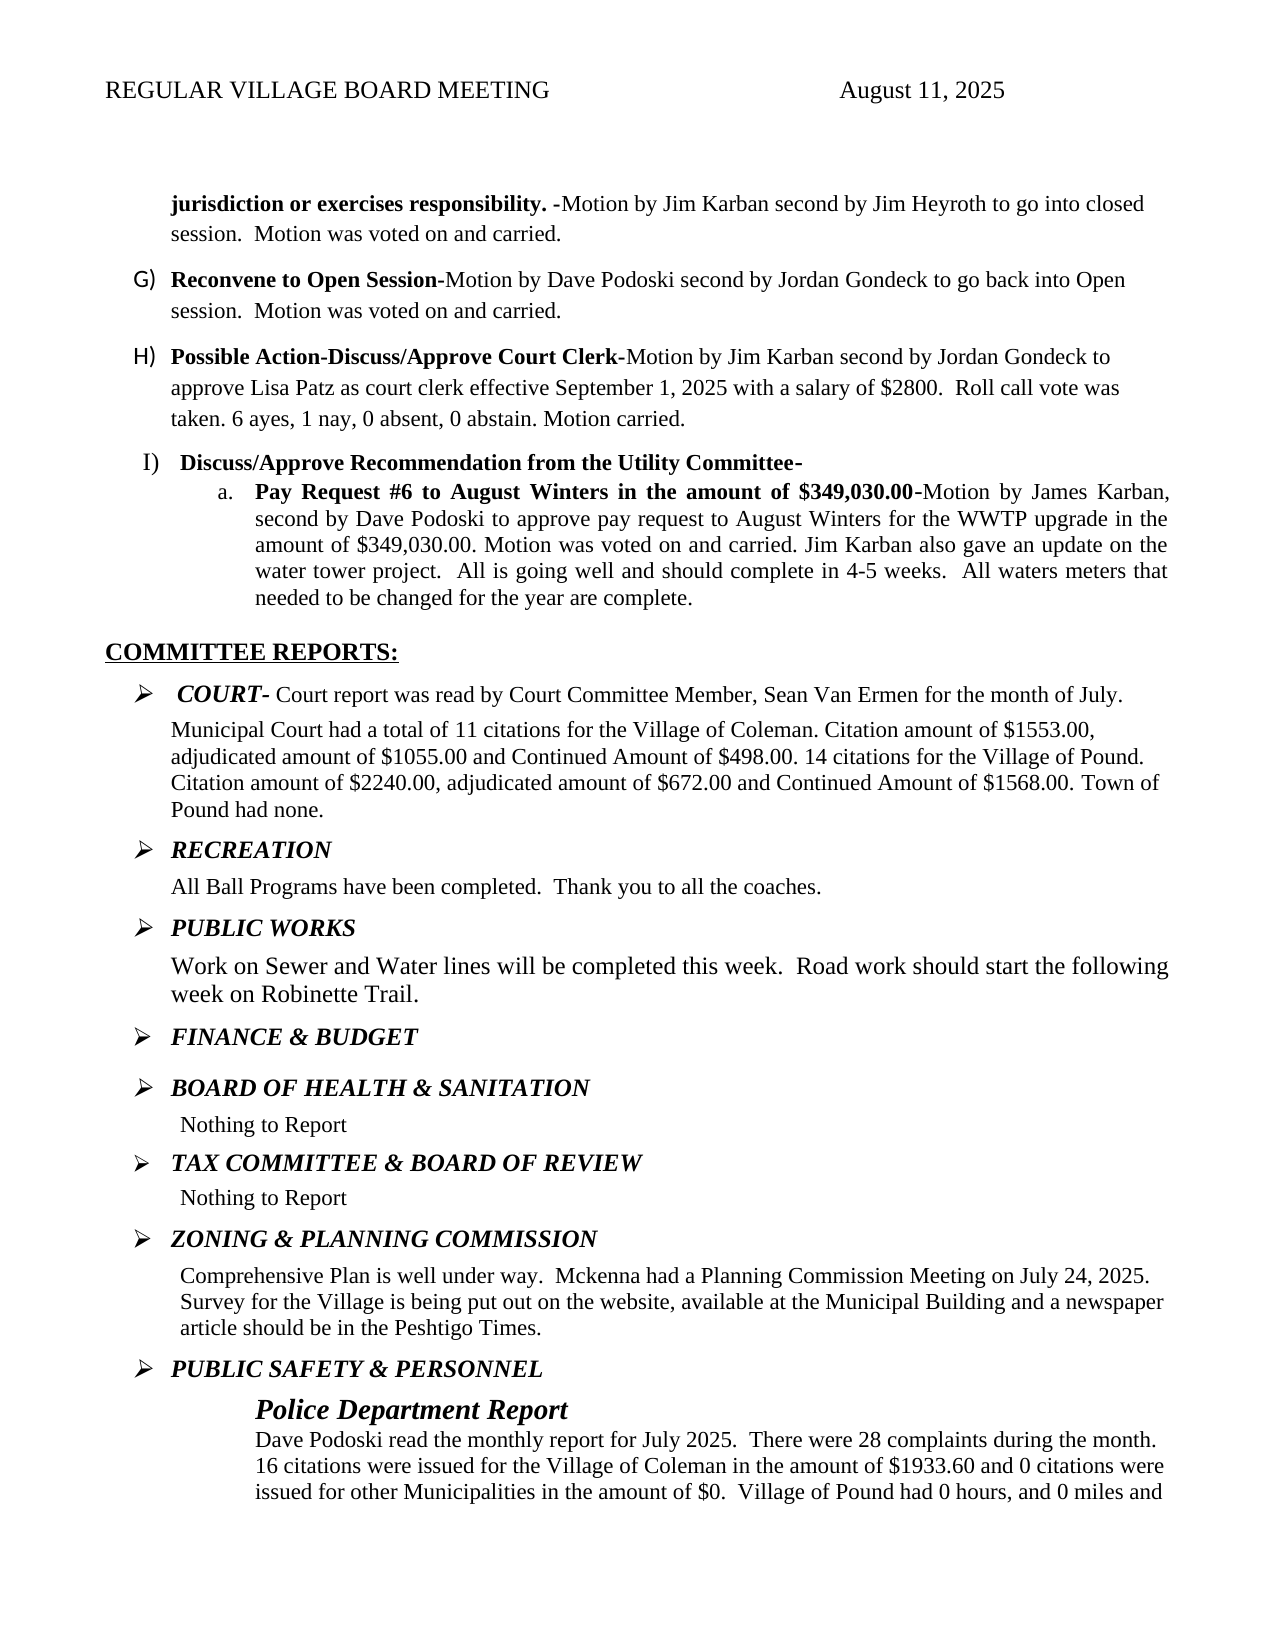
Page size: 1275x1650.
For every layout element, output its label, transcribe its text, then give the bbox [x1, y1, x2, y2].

list Reconvene to Open Session-Motion by Dave Podoski second by Jordan Gondeck to go back into Open session. Motion was voted on and carried. [133, 263, 1170, 324]
list COURT- Court report was read by Court Committee Member, Sean Van Ermen for the month of July. Municipal Court had a total of 11 citations for the Village of Coleman. Citation amount of $1553.00, adjudicated amount of $1055.00 and Continued Amount of $498.00. 14 citations for the Village of Pound. Citation amount of $2240.00, adjudicated amount of $672.00 and Continued Amount of $1568.00. Town of Pound had none. [133, 665, 1170, 822]
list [133, 190, 1170, 247]
list Possible Action-Discuss/Approve Court Clerk-Motion by Jim Karban second by Jordan Gondeck to approve Lisa Patz as court clerk effective September 1, 2025 with a salary of $2800. Roll call vote was taken. 6 ayes, 1 nay, 0 absent, 0 abstain. Motion carried. [133, 340, 1170, 431]
text Comprehensive Plan is well under way. Mckenna had a Planning Commission Meeting on July 24, 2025. Survey for the Village is being put out on the website, available at the Municipal Building and a newspaper article should be in the Peshtigo Times. [180, 1262, 1170, 1341]
text Police Department Report [105, 1392, 1170, 1426]
list TAX COMMITTEE & BOARD OF REVIEW [133, 1137, 1170, 1184]
list Discuss/Approve Recommendation from the Utility Committee- [142, 447, 1170, 476]
list FINANCE & BUDGET [133, 1008, 1170, 1059]
list BOARD OF HEALTH & SANITATION [133, 1059, 1170, 1111]
list RECREATION [133, 822, 1170, 873]
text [255, 1426, 1170, 1505]
text Work on Sewer and Water lines will be completed this week. Road work should start the following week on Robinette Trail. [171, 951, 1170, 1008]
list Pay Request #6 to August Winters in the amount of $349,030.00-Motion by James Karban, second by Dave Podoski to approve pay request to August Winters for the WWTP upgrade in the amount of $349,030.00. Motion was voted on and carried. Jim Karban also gave an update on the water tower project. All is going well and should complete in 4-5 weeks. All waters meters that needed to be changed for the year are complete. [217, 476, 1170, 610]
text COMMITTEE REPORTS: [105, 637, 1170, 665]
text Nothing to Report [180, 1184, 1170, 1211]
list PUBLIC WORKS [133, 899, 1170, 951]
text All Ball Programs have been completed. Thank you to all the coaches. [171, 873, 1170, 899]
list PUBLIC SAFETY & PERSONNEL [133, 1341, 1170, 1392]
text Nothing to Report [180, 1111, 1170, 1137]
list ZONING & PLANNING COMMISSION [133, 1211, 1170, 1262]
